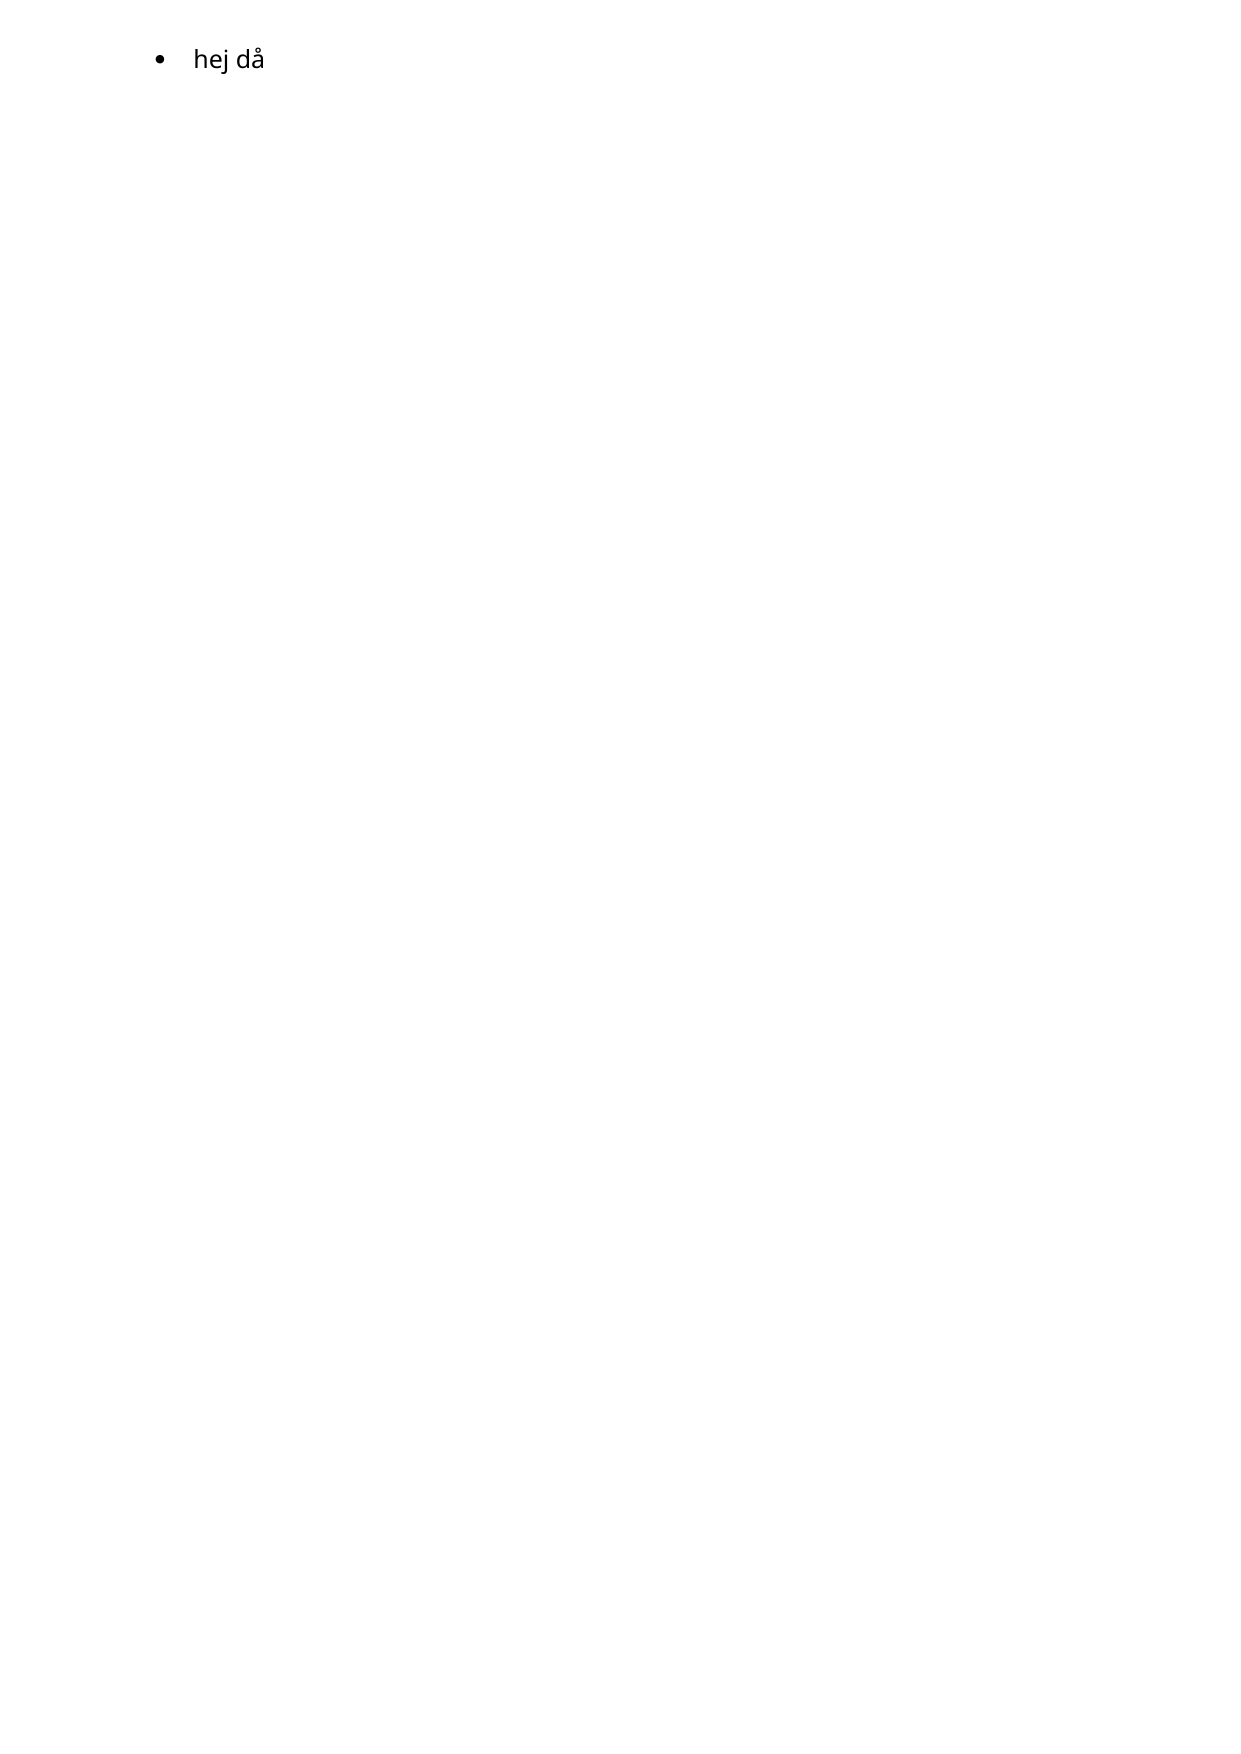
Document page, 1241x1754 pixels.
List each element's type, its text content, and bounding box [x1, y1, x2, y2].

list hej då [156, 41, 1199, 75]
